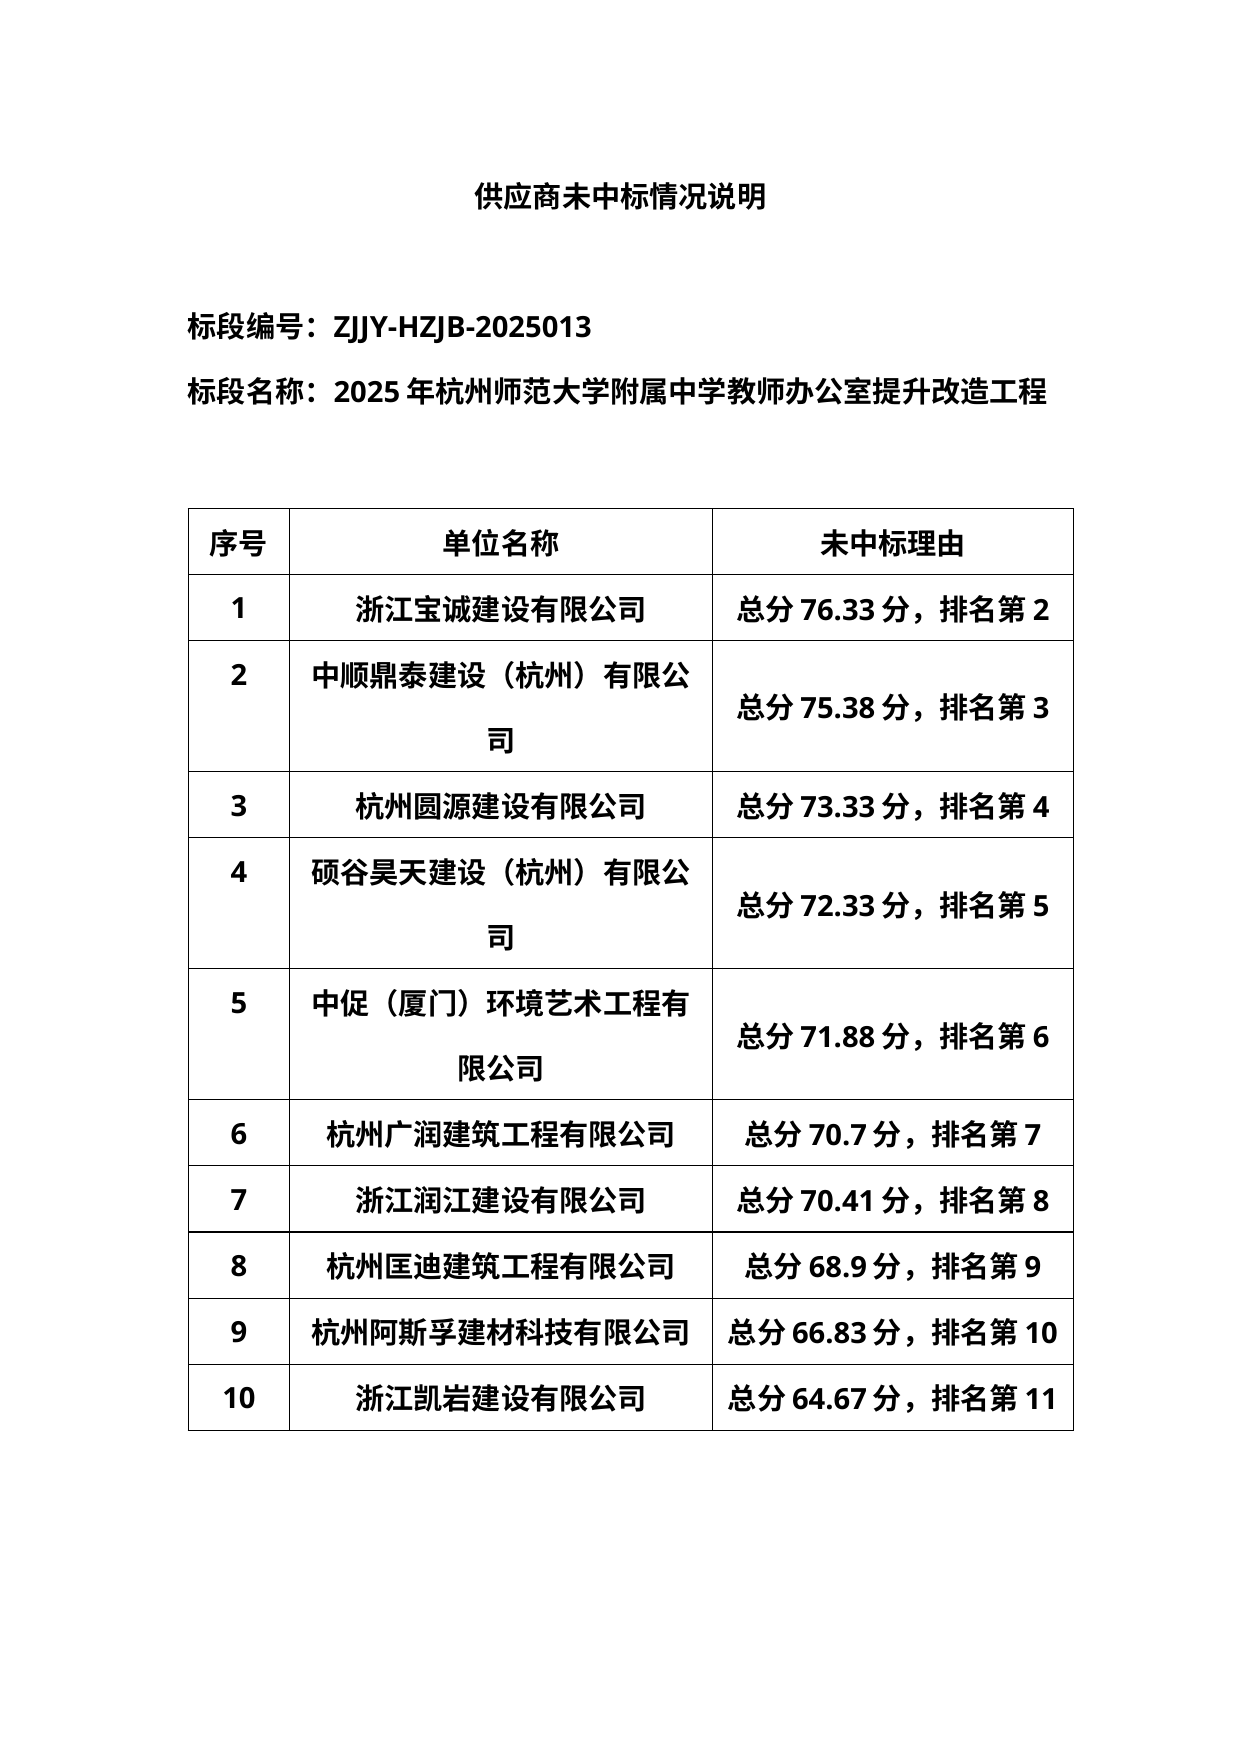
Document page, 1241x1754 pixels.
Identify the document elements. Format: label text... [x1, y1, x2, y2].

table_cell 10 [189, 1365, 289, 1429]
table_cell 总分64.67分，排名第11 [713, 1365, 1073, 1429]
table_cell 1 [189, 575, 289, 640]
table_cell 总分71.88分，排名第6 [713, 969, 1073, 1099]
table_cell 总分70.41分，排名第8 [713, 1166, 1073, 1231]
table_cell 浙江宝诚建设有限公司 [290, 575, 712, 640]
table_cell 总分73.33分，排名第4 [713, 772, 1073, 837]
table_cell 浙江润江建设有限公司 [290, 1166, 712, 1231]
table_cell 5 [189, 969, 289, 1099]
text 供应商未中标情况说明 [187, 162, 1053, 227]
table_cell 杭州广润建筑工程有限公司 [290, 1100, 712, 1165]
table_cell 总分66.83分，排名第10 [713, 1299, 1073, 1363]
table_cell 8 [189, 1233, 289, 1297]
table_cell 杭州圆源建设有限公司 [290, 772, 712, 837]
table_cell 杭州匡迪建筑工程有限公司 [290, 1233, 712, 1297]
table_header 单位名称 [290, 509, 712, 574]
table_cell 2 [189, 641, 289, 771]
table_header 未中标理由 [713, 509, 1073, 574]
table_cell 中顺鼎泰建设（杭州）有限公司 [290, 641, 712, 771]
table_cell 9 [189, 1299, 289, 1363]
table_cell 总分75.38分，排名第3 [713, 641, 1073, 771]
table_cell 3 [189, 772, 289, 837]
table_cell 浙江凯岩建设有限公司 [290, 1365, 712, 1429]
table_cell 总分72.33分，排名第5 [713, 838, 1073, 968]
table_cell 总分70.7分，排名第7 [713, 1100, 1073, 1165]
table_cell 4 [189, 838, 289, 968]
table_header 序号 [189, 509, 289, 574]
table_cell 杭州阿斯孚建材科技有限公司 [290, 1299, 712, 1363]
table_cell 总分76.33分，排名第2 [713, 575, 1073, 640]
text 标段名称：2025年杭州师范大学附属中学教师办公室提升改造工程 [187, 357, 1053, 422]
text 标段编号：ZJJY-HZJB-2025013 [187, 292, 1053, 357]
table_cell 6 [189, 1100, 289, 1165]
table_cell 7 [189, 1166, 289, 1231]
table_cell 中促（厦门）环境艺术工程有限公司 [290, 969, 712, 1099]
table_cell 总分68.9分，排名第9 [713, 1233, 1073, 1297]
table_cell 硕谷昊天建设（杭州）有限公司 [290, 838, 712, 968]
